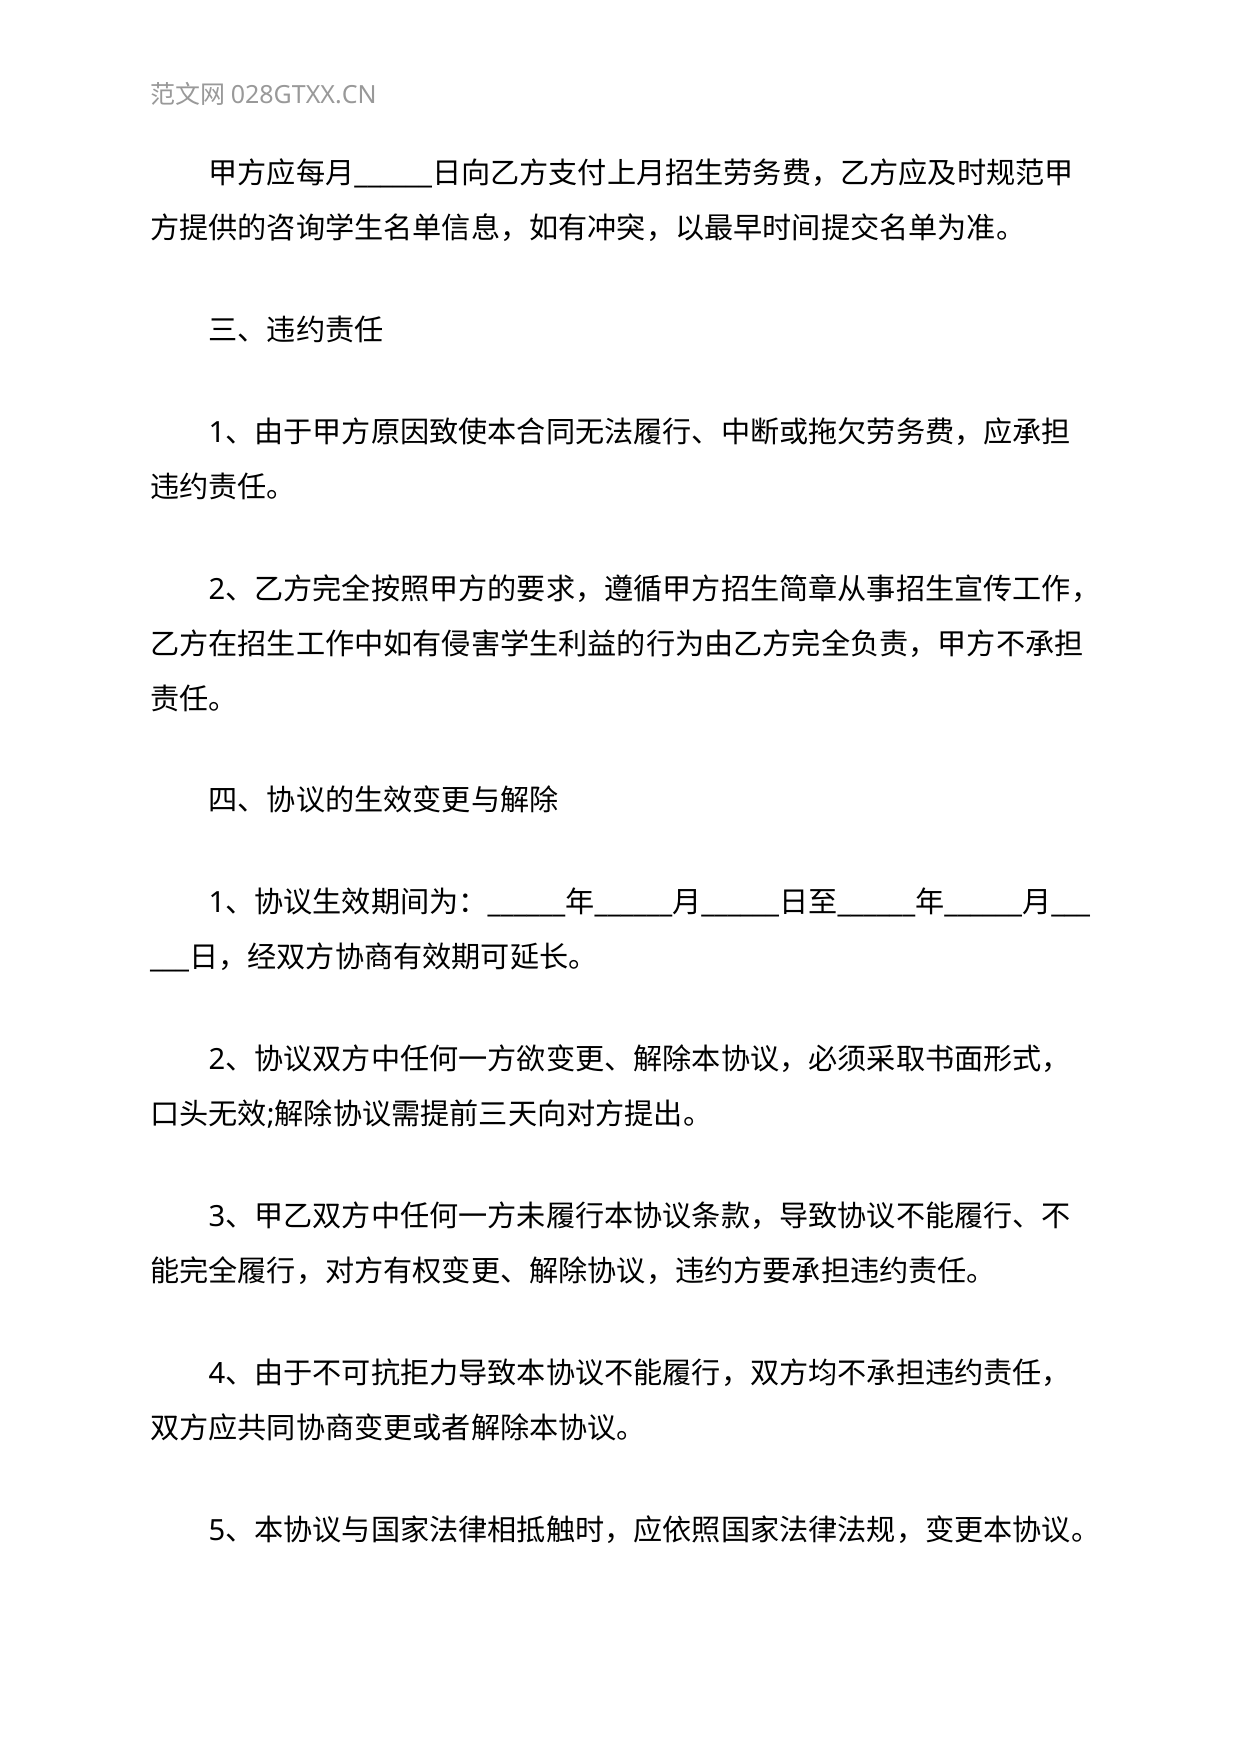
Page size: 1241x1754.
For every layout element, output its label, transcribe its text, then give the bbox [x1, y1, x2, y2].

text 5、本协议与国家法律相抵触时，应依照国家法律法规，变更本协议。 [150, 1506, 1090, 1549]
text 甲方应每月______日向乙方支付上月招生劳务费，乙方应及时规范甲方提供的咨询学生名单信息，如有冲突，以最早时间提交名单为准。 [150, 150, 1090, 247]
text 四、协议的生效变更与解除 [150, 777, 1090, 819]
text 3、甲乙双方中任何一方未履行本协议条款，导致协议不能履行、不能完全履行，对方有权变更、解除协议，违约方要承担违约责任。 [150, 1193, 1090, 1290]
text 2、乙方完全按照甲方的要求，遵循甲方招生简章从事招生宣传工作，乙方在招生工作中如有侵害学生利益的行为由乙方完全负责，甲方不承担责任。 [150, 565, 1090, 717]
text 2、协议双方中任何一方欲变更、解除本协议，必须采取书面形式，口头无效;解除协议需提前三天向对方提出。 [150, 1036, 1090, 1133]
text 1、由于甲方原因致使本合同无法履行、中断或拖欠劳务费，应承担违约责任。 [150, 408, 1090, 506]
text 1、协议生效期间为：______年______月______日至______年______月______日，经双方协商有效期可延长。 [150, 879, 1090, 976]
text 三、违约责任 [150, 307, 1090, 349]
text 4、由于不可抗拒力导致本协议不能履行，双方均不承担违约责任，双方应共同协商变更或者解除本协议。 [150, 1349, 1090, 1447]
